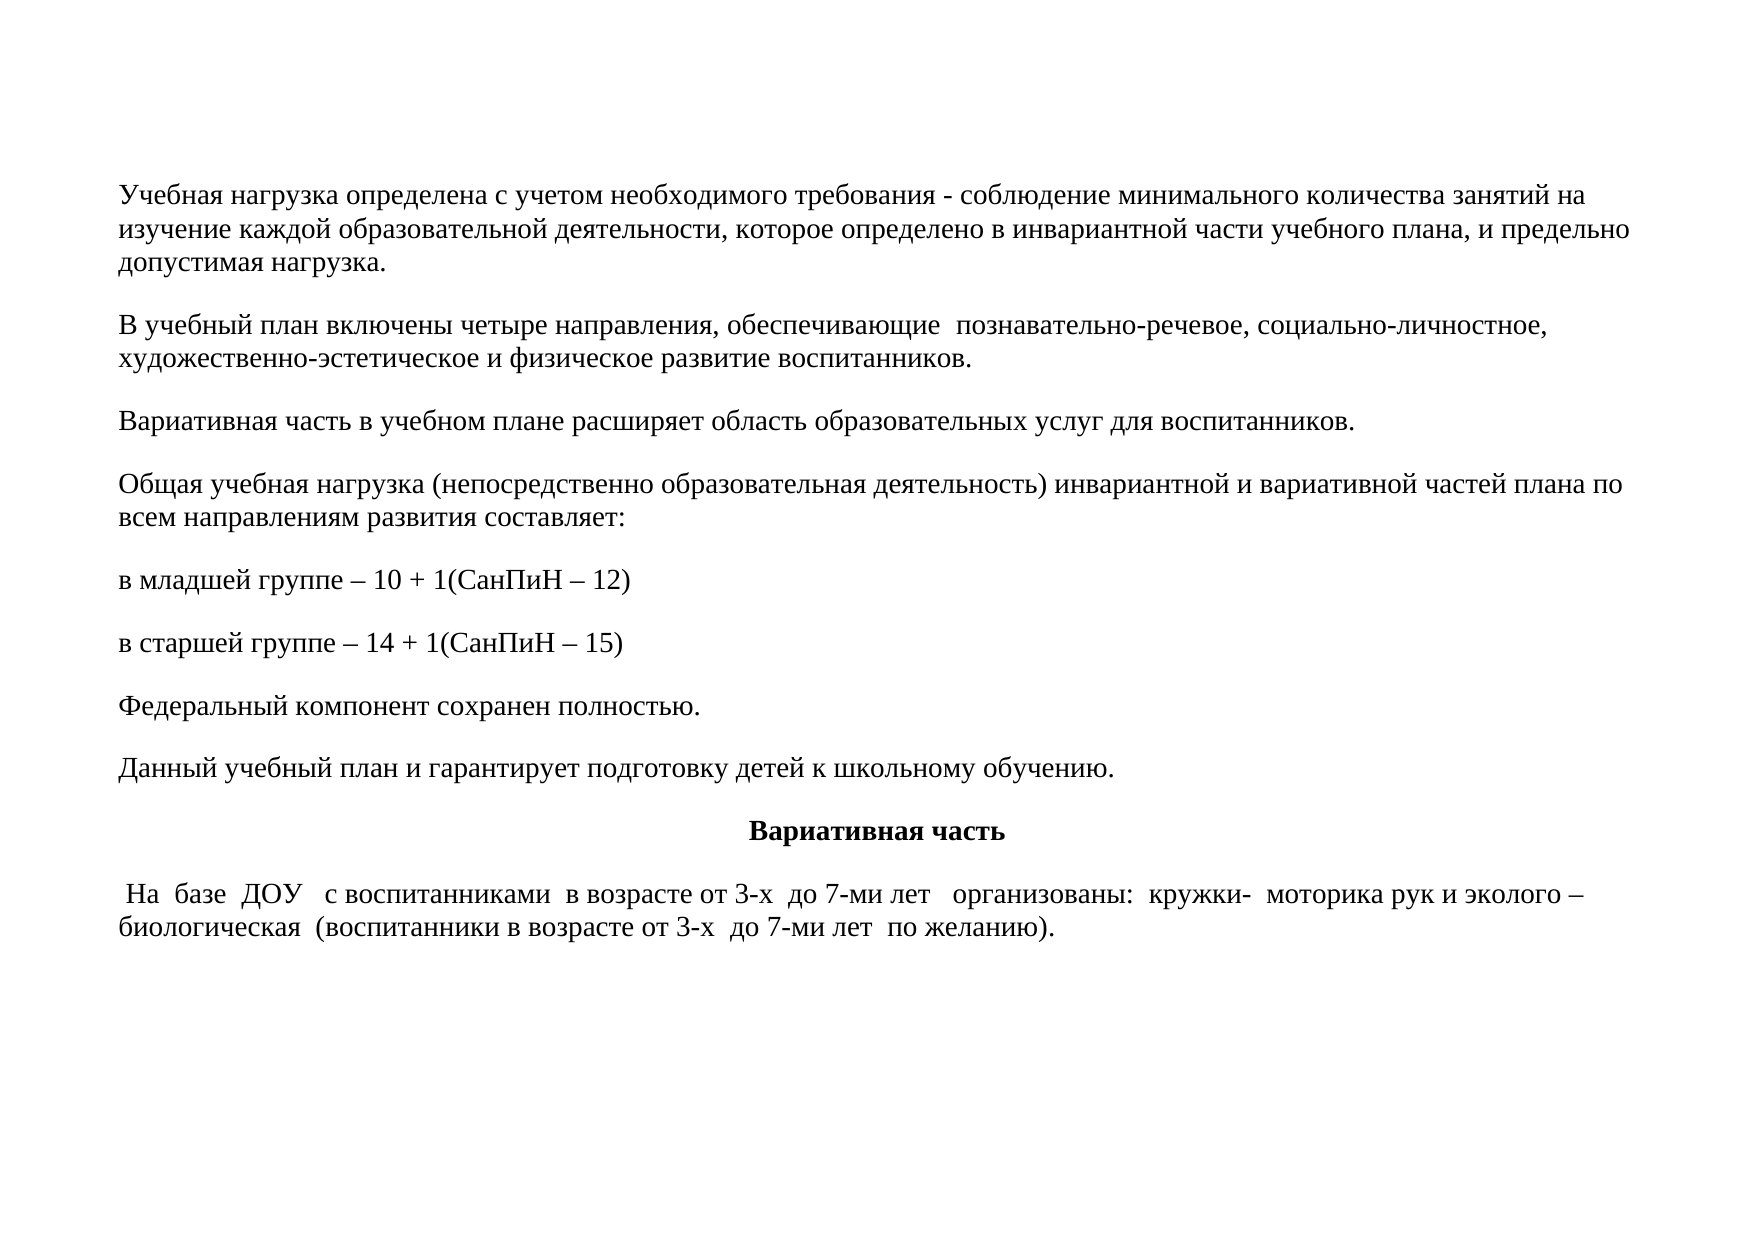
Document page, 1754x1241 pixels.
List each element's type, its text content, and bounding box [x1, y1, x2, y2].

text На базе ДОУ с воспитанниками в возрасте от 3-х до 7-ми лет организованы: кружки- моторика рук и эколого –биологическая (воспитанники в возрасте от 3-х до 7-ми лет по желанию). [118, 876, 1636, 943]
text Общая учебная нагрузка (непосредственно образовательная деятельность) инвариантной и вариативной частей плана по всем направлениям развития составляет: [118, 466, 1636, 533]
text В учебный план включены четыре направления, обеспечивающие познавательно-речевое, социально-личностное, художественно-эстетическое и физическое развитие воспитанников. [118, 307, 1636, 374]
text Учебная нагрузка определена с учетом необходимого требования - соблюдение минимального количества занятий на изучение каждой образовательной деятельности, которое определено в инвариантной части учебного плана, и предельно допустимая нагрузка. [118, 177, 1636, 278]
text Данный учебный план и гарантирует подготовку детей к школьному обучению. [118, 750, 1636, 784]
text в старшей группе – 14 + 1(СанПиН – 15) [118, 625, 1636, 658]
text в младшей группе – 10 + 1(СанПиН – 12) [118, 562, 1636, 596]
text Вариативная часть в учебном плане расширяет область образовательных услуг для воспитанников. [118, 403, 1636, 437]
text Федеральный компонент сохранен полностью. [118, 688, 1636, 721]
text Вариативная часть [118, 813, 1636, 847]
